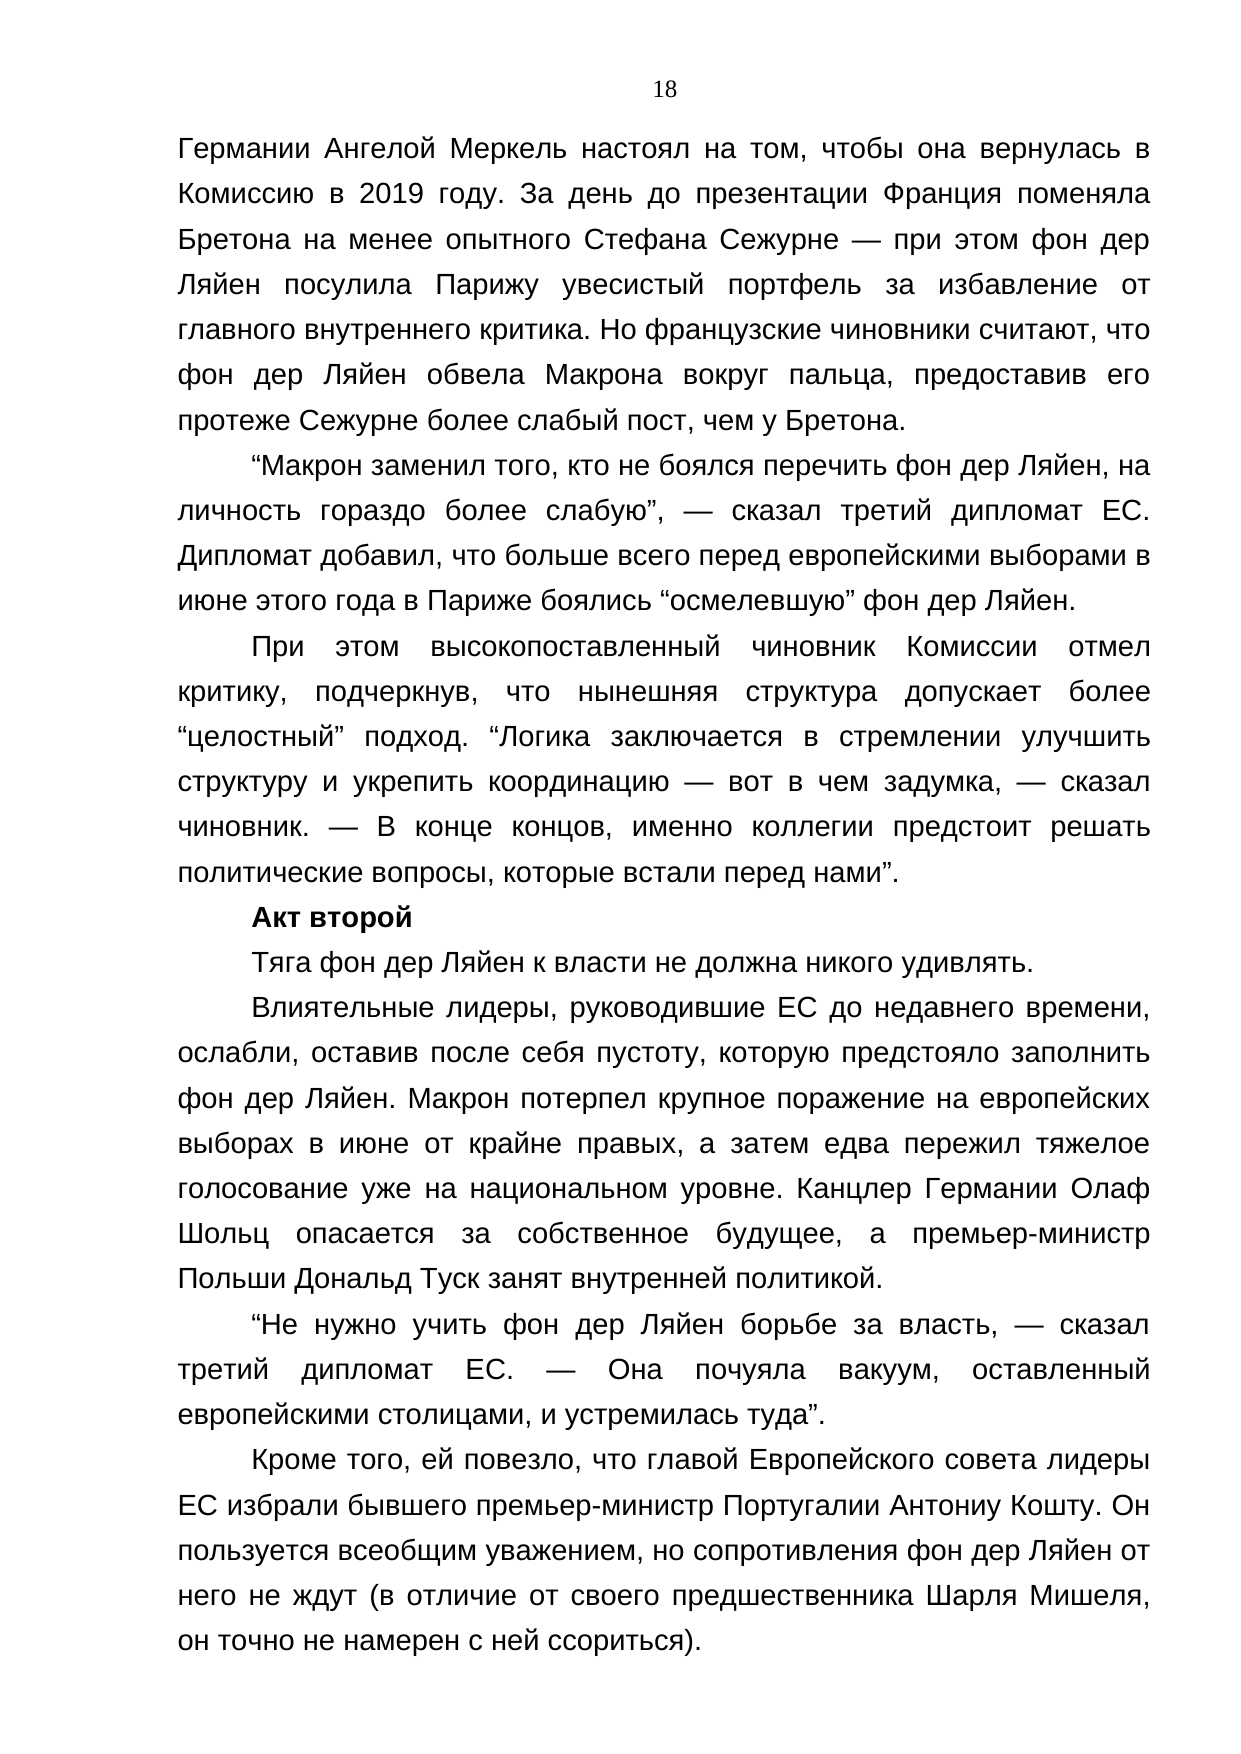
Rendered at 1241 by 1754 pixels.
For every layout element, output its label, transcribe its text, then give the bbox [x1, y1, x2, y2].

text Акт второй [177, 900, 1152, 933]
text “Макрон заменил того, кто не боялся перечить фон дер Ляйен, на личность гораздо более слабую”, — сказал третий дипломат ЕС. Дипломат добавил, что больше всего перед европейскими выборами в июне этого года в Париже боялись “осмелевшую” фон дер Ляйен. [177, 448, 1152, 617]
text “Не нужно учить фон дер Ляйен борьбе за власть, — сказал третий дипломат ЕС. — Она почуяла вакуум, оставленный европейскими столицами, и устремилась туда”. [177, 1307, 1152, 1431]
text Кроме того, ей повезло, что главой Европейского совета лидеры ЕС избрали бывшего премьер-министр Португалии Антониу Кошту. Он пользуется всеобщим уважением, но сопротивления фон дер Ляйен от него не ждут (в отличие от своего предшественника Шарля Мишеля, он точно не намерен с ней ссориться). [177, 1442, 1152, 1657]
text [177, 131, 1152, 436]
text Влиятельные лидеры, руководившие ЕС до недавнего времени, ослабли, оставив после себя пустоту, которую предстояло заполнить фон дер Ляйен. Макрон потерпел крупное поражение на европейских выборах в июне от крайне правых, а затем едва пережил тяжелое голосование уже на национальном уровне. Канцлер Германии Олаф Шольц опасается за собственное будущее, а премьер-министр Польши Дональд Туск занят внутренней политикой. [177, 990, 1152, 1295]
text Тяга фон дер Ляйен к власти не должна никого удивлять. [177, 945, 1152, 978]
text При этом высокопоставленный чиновник Комиссии отмел критику, подчеркнув, что нынешняя структура допускает более “целостный” подход. “Логика заключается в стремлении улучшить структуру и укрепить координацию — вот в чем задумка, — сказал чиновник. — В конце концов, именно коллегии предстоит решать политические вопросы, которые встали перед нами”. [177, 628, 1152, 888]
